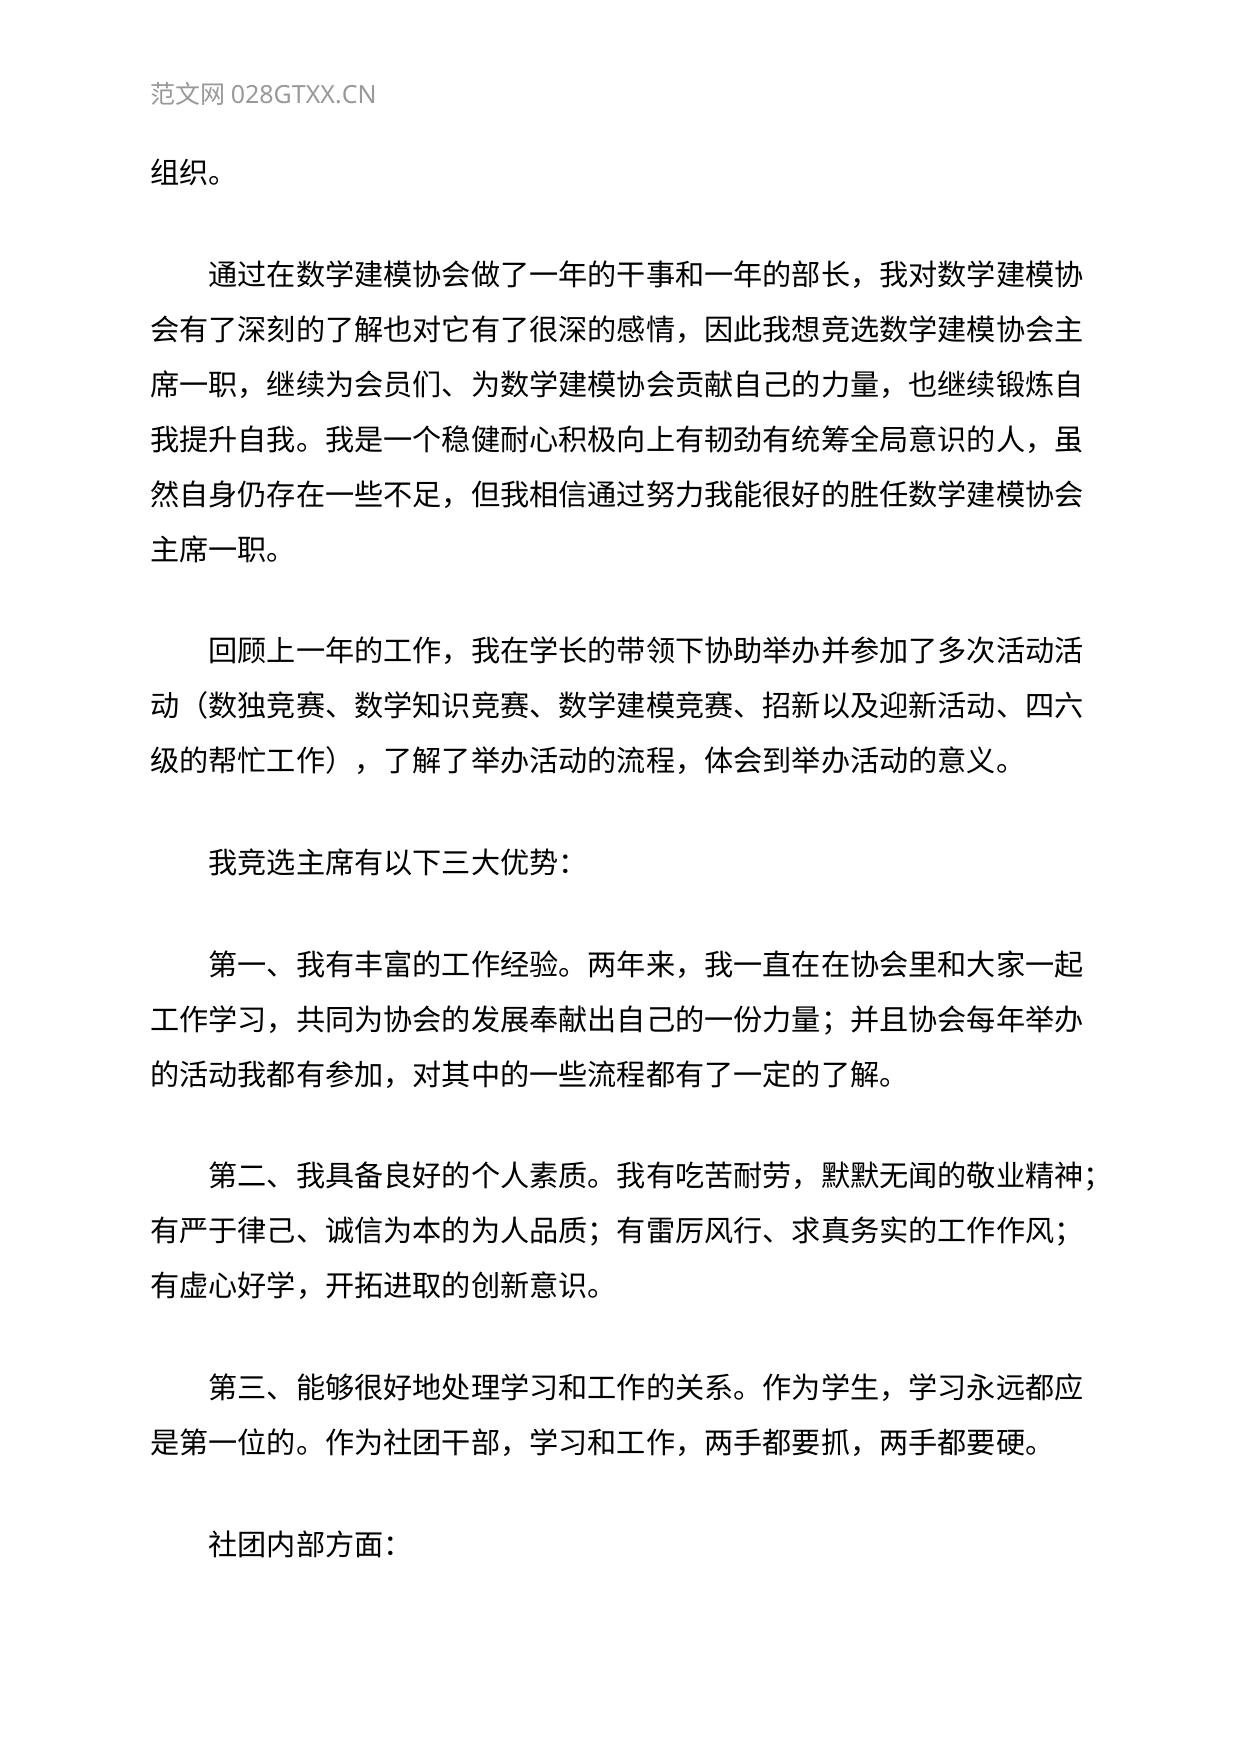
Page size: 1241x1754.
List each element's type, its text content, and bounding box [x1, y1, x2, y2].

text 通过在数学建模协会做了一年的干事和一年的部长，我对数学建模协会有了深刻的了解也对它有了很深的感情，因此我想竞选数学建模协会主席一职，继续为会员们、为数学建模协会贡献自己的力量，也继续锻炼自我提升自我。我是一个稳健耐心积极向上有韧劲有统筹全局意识的人，虽然自身仍存在一些不足，但我相信通过努力我能很好的胜任数学建模协会主席一职。 [150, 252, 1090, 568]
text 第一、我有丰富的工作经验。两年来，我一直在在协会里和大家一起工作学习，共同为协会的发展奉献出自己的一份力量；并且协会每年举办的活动我都有参加，对其中的一些流程都有了一定的了解。 [150, 941, 1090, 1093]
text 第二、我具备良好的个人素质。我有吃苦耐劳，默默无闻的敬业精神；有严于律己、诚信为本的为人品质；有雷厉风行、求真务实的工作作风；有虚心好学，开拓进取的创新意识。 [150, 1153, 1090, 1305]
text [150, 150, 1090, 192]
text 社团内部方面： [150, 1521, 1090, 1563]
text 第三、能够很好地处理学习和工作的关系。作为学生，学习永远都应是第一位的。作为社团干部，学习和工作，两手都要抓，两手都要硬。 [150, 1364, 1090, 1462]
text 我竞选主席有以下三大优势： [150, 839, 1090, 882]
text 回顾上一年的工作，我在学长的带领下协助举办并参加了多次活动活动（数独竞赛、数学知识竞赛、数学建模竞赛、招新以及迎新活动、四六级的帮忙工作），了解了举办活动的流程，体会到举办活动的意义。 [150, 628, 1090, 780]
